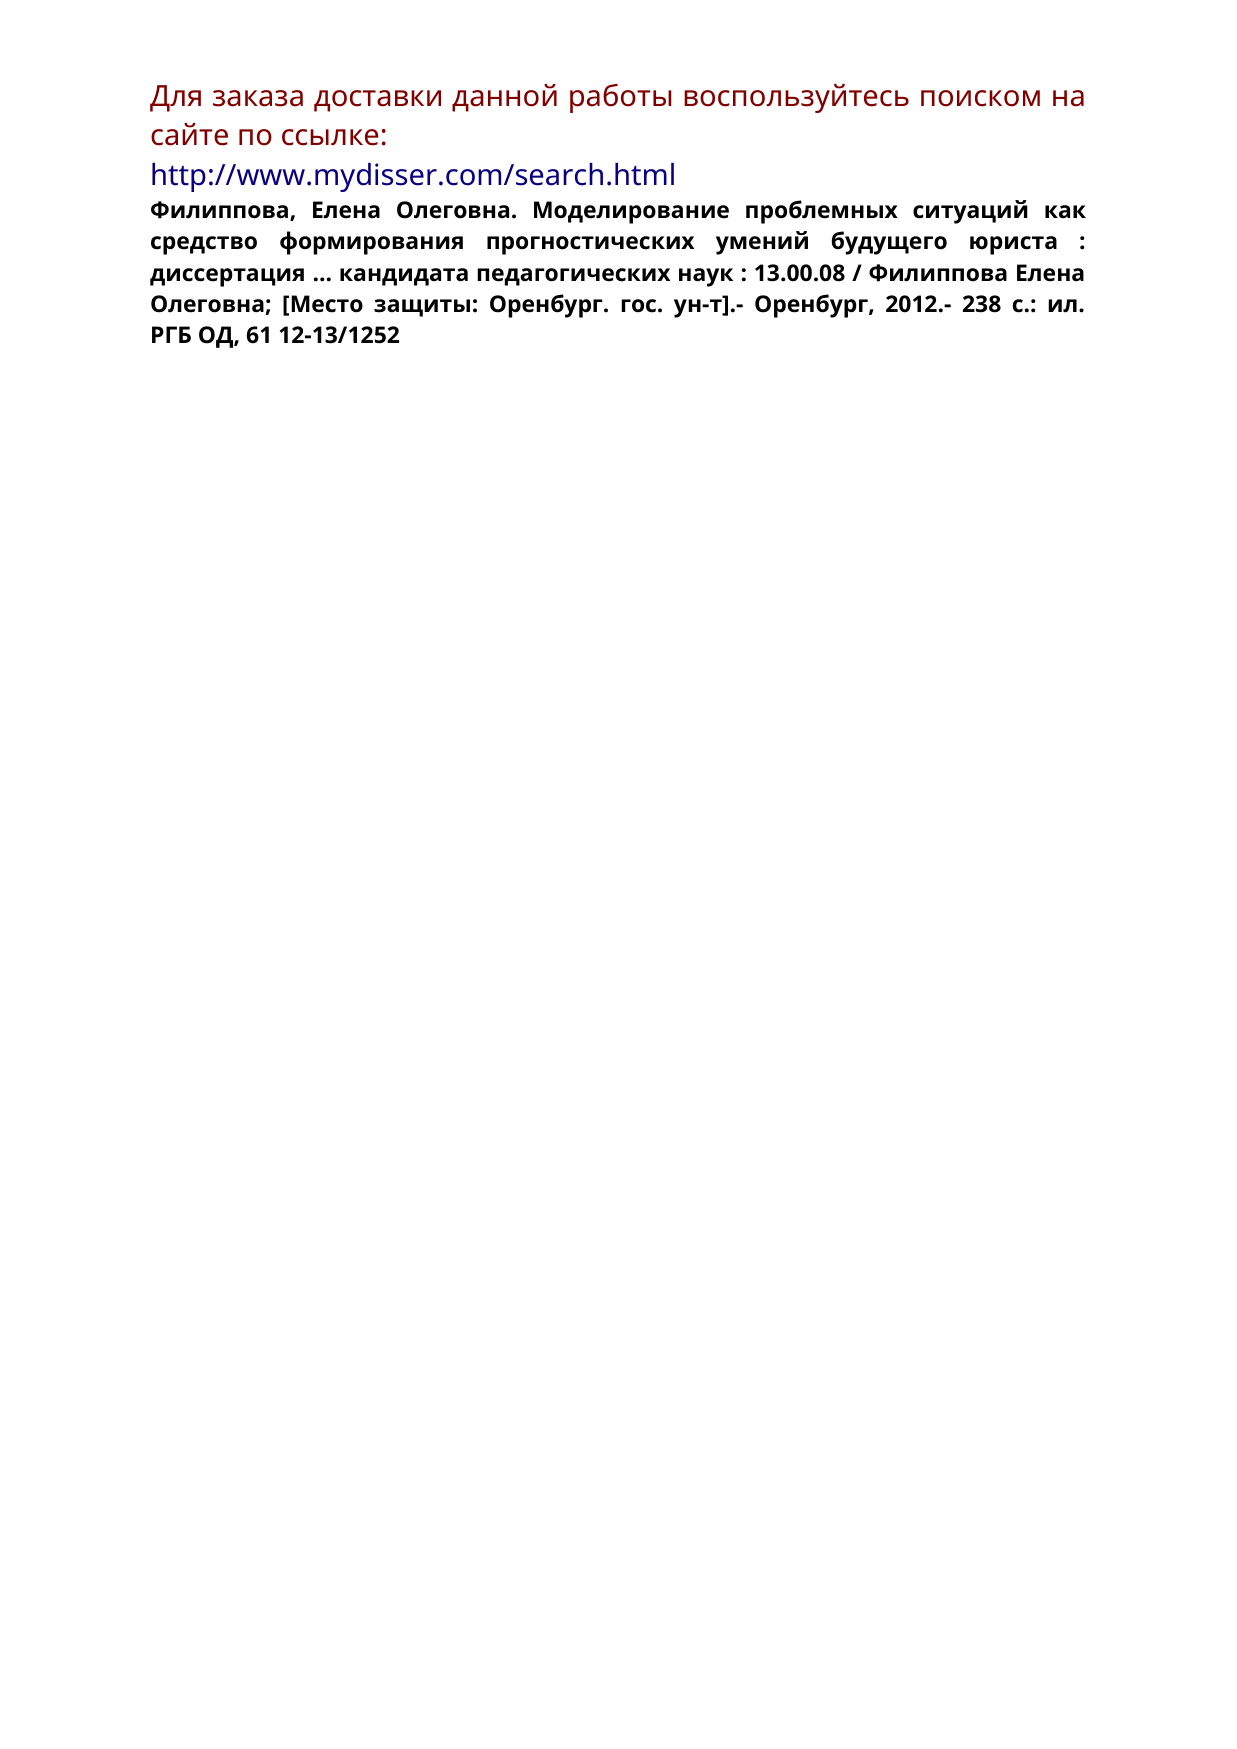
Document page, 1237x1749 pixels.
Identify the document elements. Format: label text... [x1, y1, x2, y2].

text Филиппова, Елена Олеговна. Моделирование проблемных ситуаций как средство формирования прогностических умений будущего юриста : диссертация ... кандидата педагогических наук : 13.00.08 / Филиппова Елена Олеговна; [Место защиты: Оренбург. гос. ун-т].- Оренбург, 2012.- 238 с.: ил. РГБ ОД, 61 12-13/1252 [150, 194, 1086, 350]
